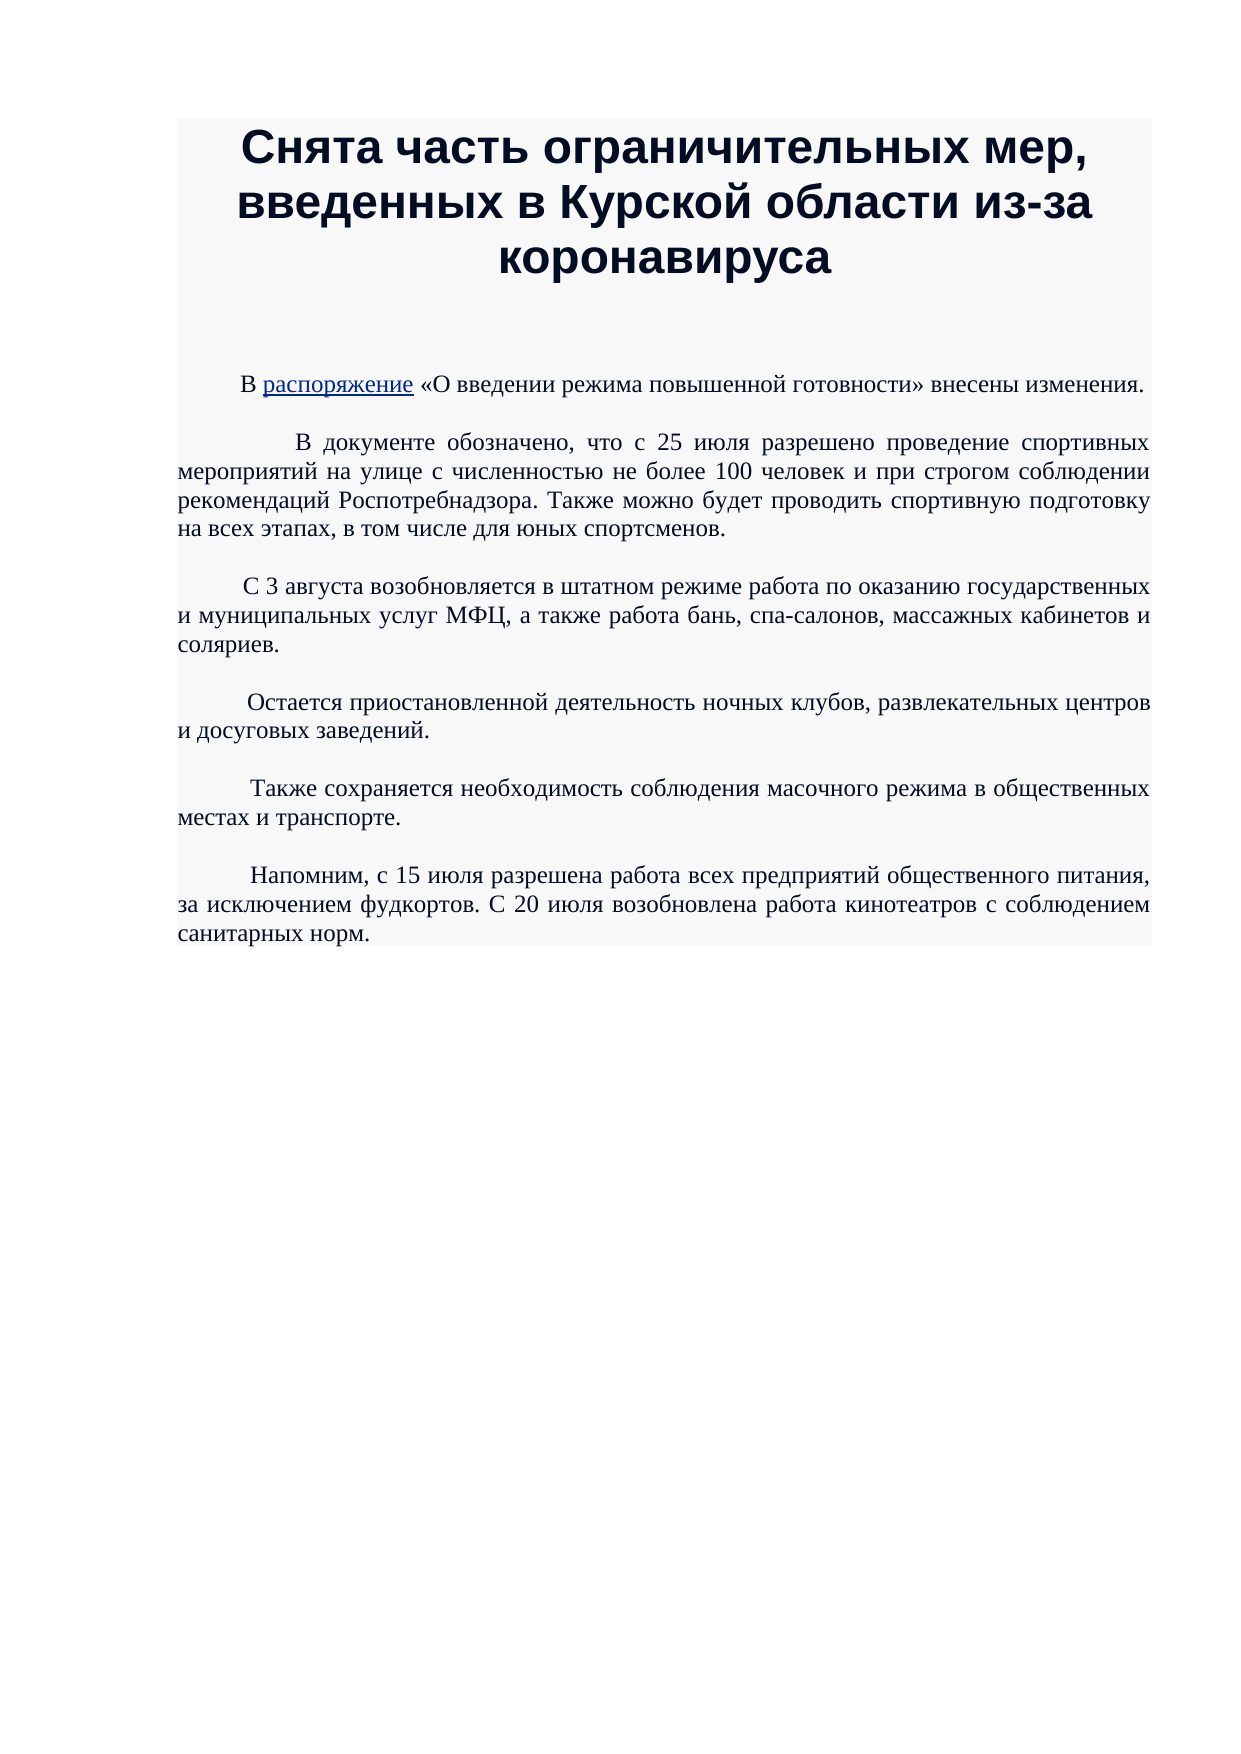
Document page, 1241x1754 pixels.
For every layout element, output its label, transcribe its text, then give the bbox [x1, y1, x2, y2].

subtitle Снята часть ограничительных мер, введенных в Курской области из-за коронавируса [177, 118, 1152, 283]
text С 3 августа возобновляется в штатном режиме работа по оказанию государственных и муниципальных услуг МФЦ, а также работа бань, спа-салонов, массажных кабинетов и соляриев. [177, 571, 1152, 658]
text В документе обозначено, что с 25 июля разрешено проведение спортивных мероприятий на улице с численностью не более 100 человек и при строгом соблюдении рекомендаций Роспотребнадзора. Также можно будет проводить спортивную подготовку на всех этапах, в том числе для юных спортсменов. [177, 427, 1152, 542]
text В распоряжение «О введении режима повышенной готовности» внесены изменения. [177, 369, 1152, 398]
text Напомним, с 15 июля разрешена работа всех предприятий общественного питания, за исключением фудкортов. С 20 июля возобновлена работа кинотеатров с соблюдением санитарных норм. [177, 860, 1152, 946]
text Остается приостановленной деятельность ночных клубов, развлекательных центров и досуговых заведений. [177, 687, 1152, 744]
text Также сохраняется необходимость соблюдения масочного режима в общественных местах и транспорте. [177, 773, 1152, 831]
